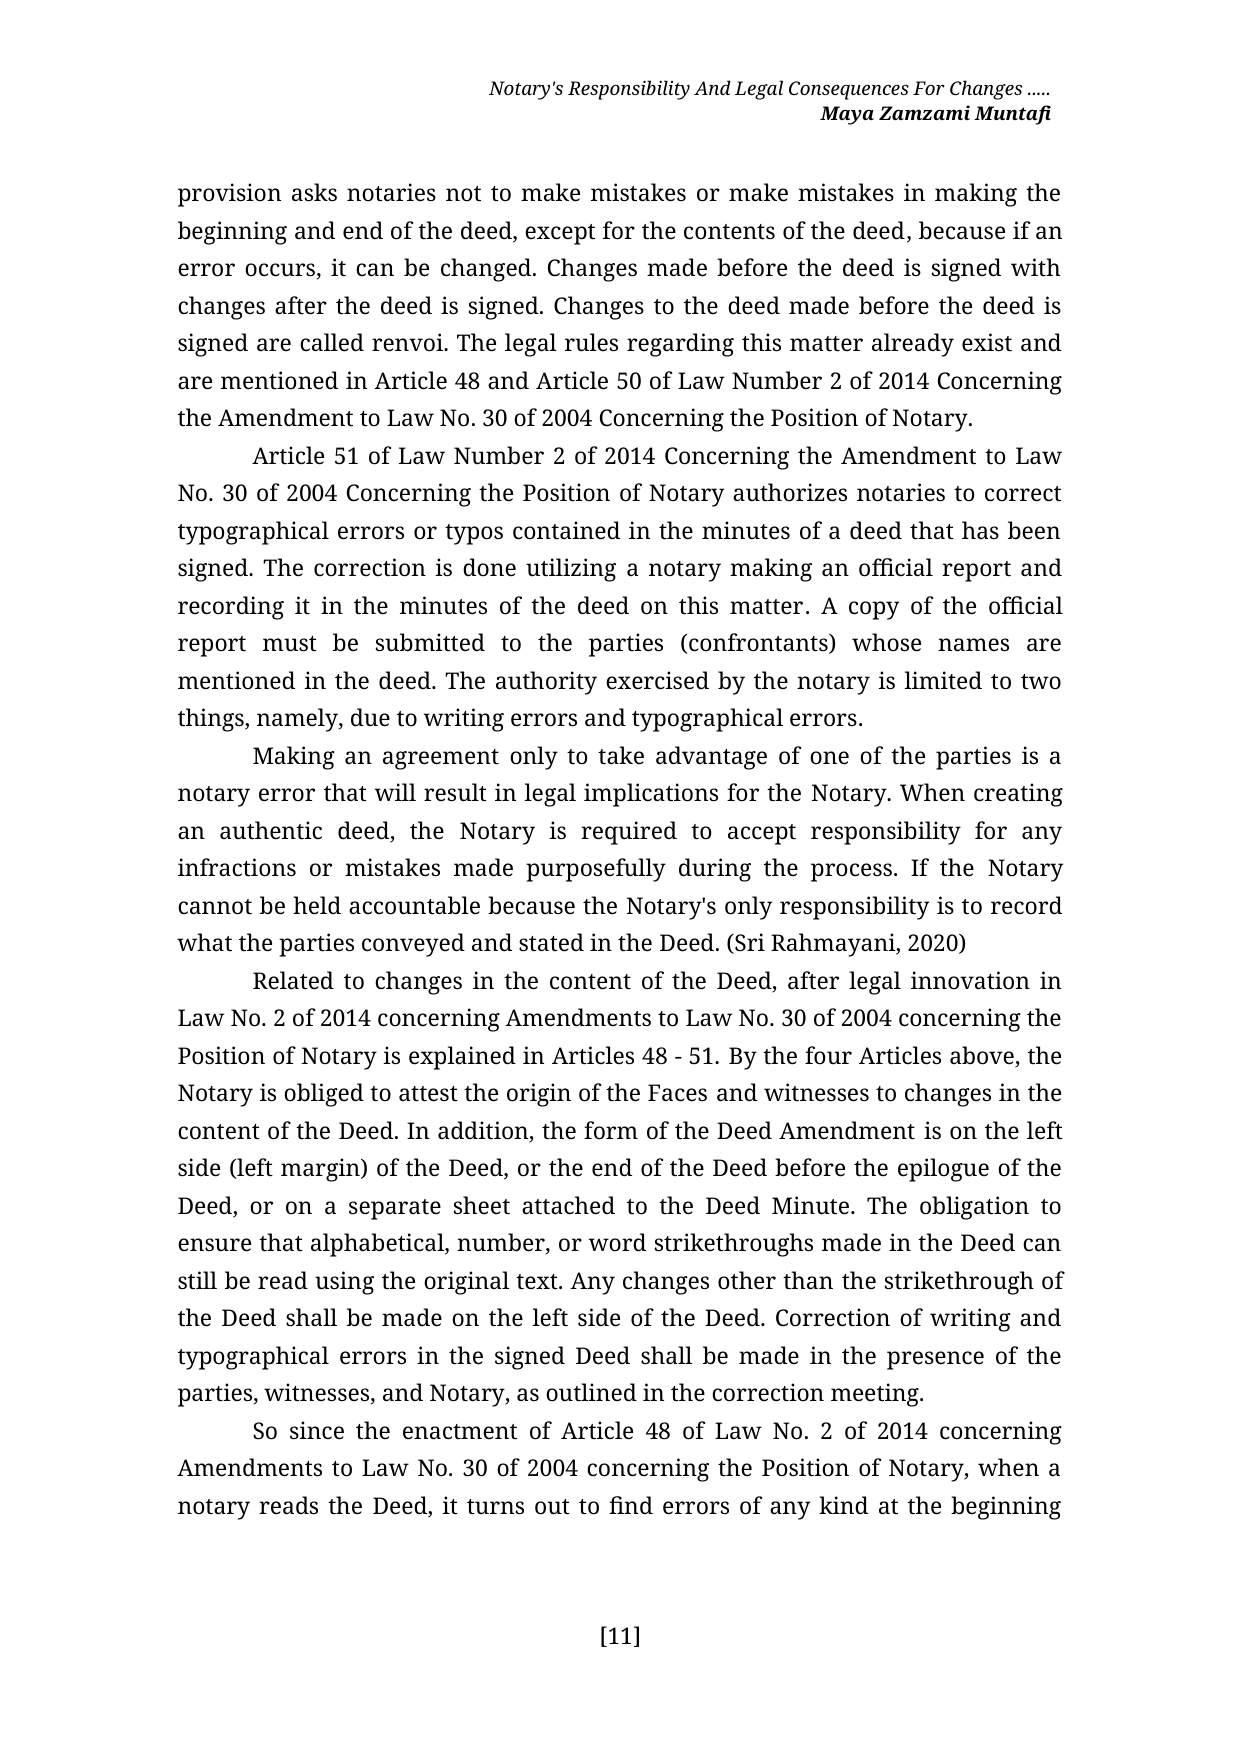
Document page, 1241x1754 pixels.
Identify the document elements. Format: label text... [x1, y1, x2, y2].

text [177, 177, 1063, 433]
text Article 51 of Law Number 2 of 2014 Concerning the Amendment to Law No. 30 of 2004 Concerning the Position of Notary authorizes notaries to correct typographical errors or typos contained in the minutes of a deed that has been signed. The correction is done utilizing a notary making an official report and recording it in the minutes of the deed on this matter. A copy of the official report must be submitted to the parties (confrontants) whose names are mentioned in the deed. The authority exercised by the notary is limited to two things, namely, due to writing errors and typographical errors. [177, 440, 1063, 733]
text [177, 1415, 1063, 1521]
text Related to changes in the content of the Deed, after legal innovation in Law No. 2 of 2014 concerning Amendments to Law No. 30 of 2004 concerning the Position of Notary is explained in Articles 48 - 51. By the four Articles above, the Notary is obliged to attest the origin of the Faces and witnesses to changes in the content of the Deed. In addition, the form of the Deed Amendment is on the left side (left margin) of the Deed, or the end of the Deed before the epilogue of the Deed, or on a separate sheet attached to the Deed Minute. The obligation to ensure that alphabetical, number, or word strikethroughs made in the Deed can still be read using the original text. Any changes other than the strikethrough of the Deed shall be made on the left side of the Deed. Correction of writing and typographical errors in the signed Deed shall be made in the presence of the parties, witnesses, and Notary, as outlined in the correction meeting. [177, 965, 1063, 1408]
text Making an agreement only to take advantage of one of the parties is a notary error that will result in legal implications for the Notary. When creating an authentic deed, the Notary is required to accept responsibility for any infractions or mistakes made purposefully during the process. If the Notary cannot be held accountable because the Notary's only responsibility is to record what the parties conveyed and stated in the Deed. [177, 740, 1063, 958]
